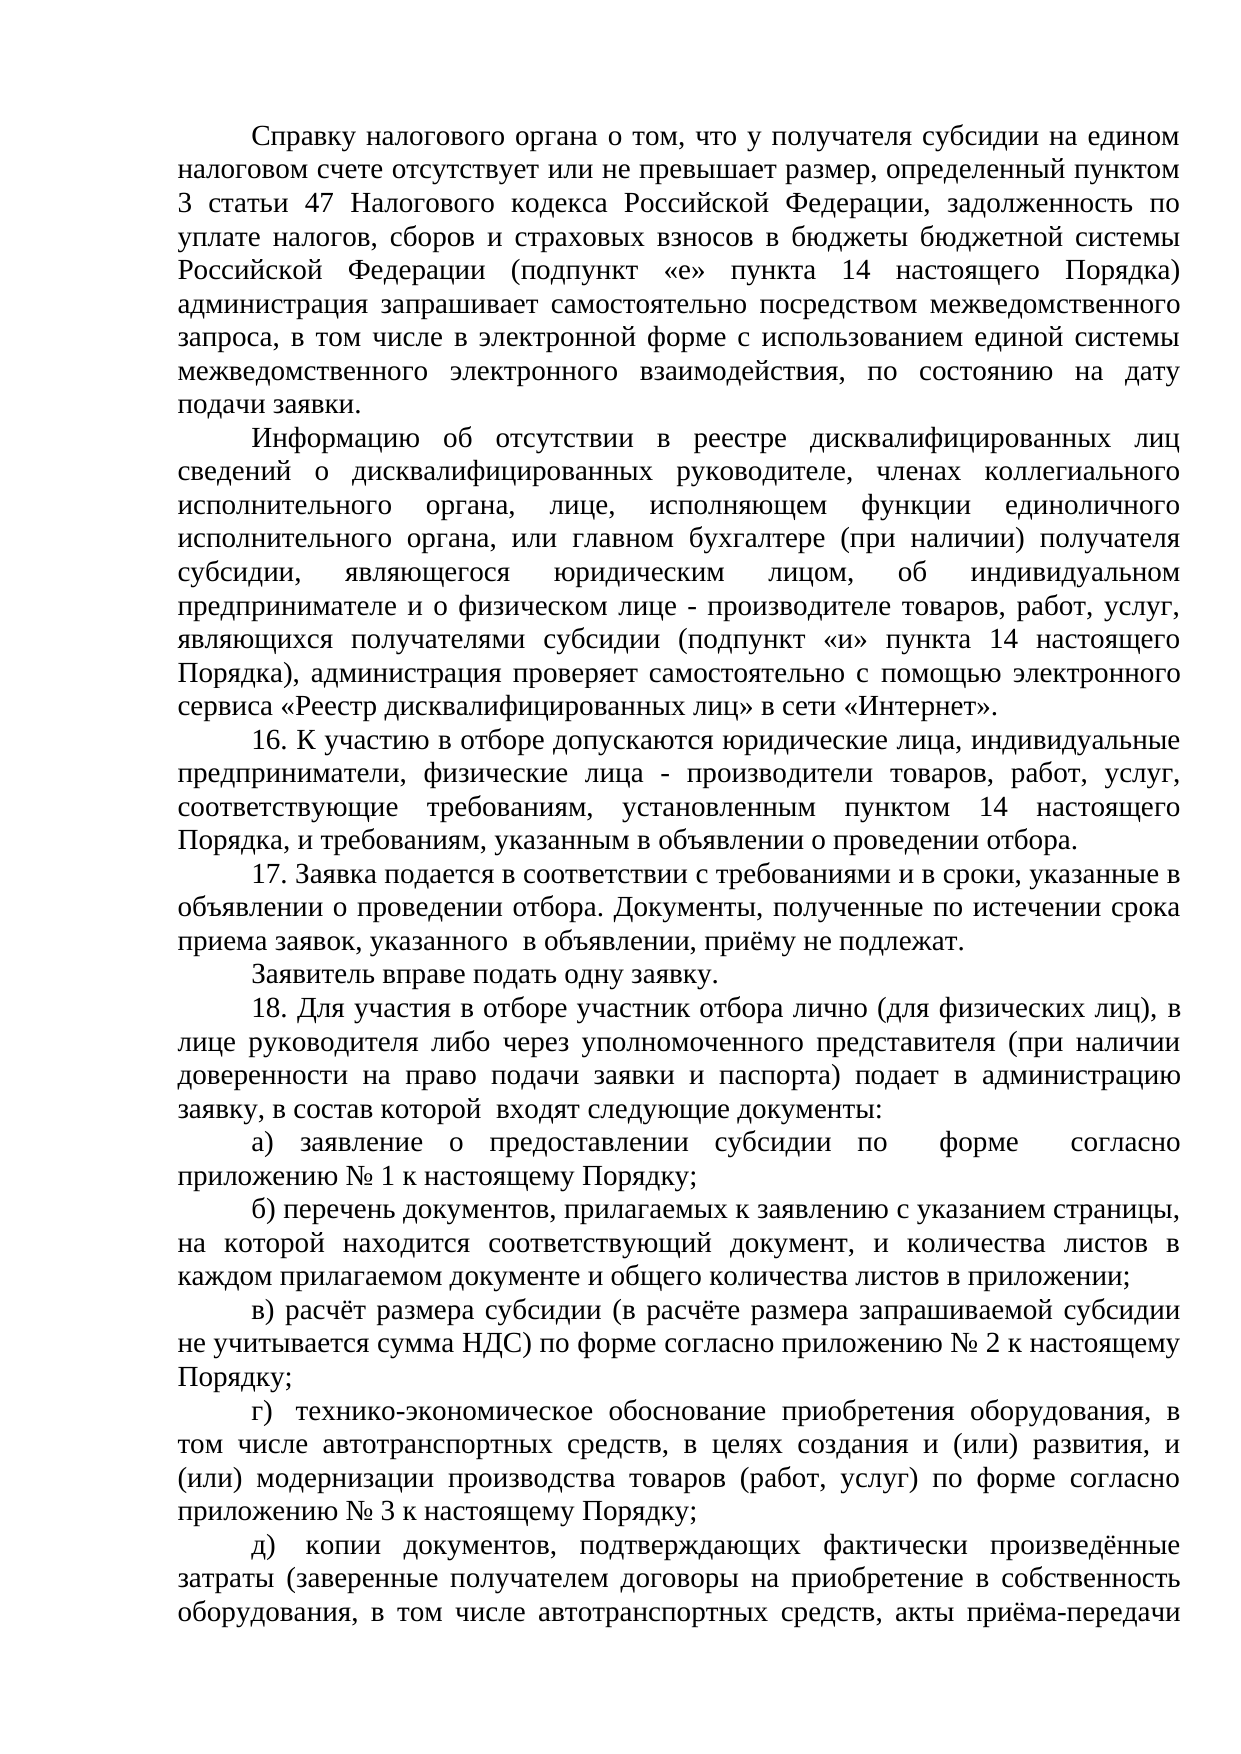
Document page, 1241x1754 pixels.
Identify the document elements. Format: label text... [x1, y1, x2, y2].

text б) перечень документов, прилагаемых к заявлению с указанием страницы, на которой находится соответствующий документ, и количества листов в каждом прилагаемом документе и общего количества листов в приложении; [177, 1191, 1181, 1292]
text Справку налогового органа о том, что у получателя субсидии на едином налоговом счете отсутствует или не превышает размер, определенный пунктом 3 статьи 47 Налогового кодекса Российской Федерации, задолженность по уплате налогов, сборов и страховых взносов в бюджеты бюджетной системы Российской Федерации (подпункт «е» пункта 14 настоящего Порядка) администрация запрашивает самостоятельно посредством межведомственного запроса, в том числе в электронной форме с использованием единой системы межведомственного электронного взаимодействия, по состоянию на дату подачи заявки. [177, 118, 1181, 420]
text а) заявление о предоставлении субсидии по форме согласно приложению № 1 к настоящему Порядку; [177, 1124, 1181, 1191]
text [177, 1527, 1181, 1627]
text 17. Заявка подается в соответствии с требованиями и в сроки, указанные в объявлении о проведении отбора. Документы, полученные по истечении срока приема заявок, указанного в объявлении, приёму не подлежат. [177, 856, 1181, 957]
text г) технико-экономическое обоснование приобретения оборудования, в том числе автотранспортных средств, в целях создания и (или) развития, и (или) модернизации производства товаров (работ, услуг) по форме согласно приложению № 3 к настоящему Порядку; [177, 1393, 1181, 1527]
text Заявитель вправе подать одну заявку. [177, 957, 1181, 990]
text Информацию об отсутствии в реестре дисквалифицированных лиц сведений о дисквалифицированных руководителе, членах коллегиального исполнительного органа, лице, исполняющем функции единоличного исполнительного органа, или главном бухгалтере (при наличии) получателя субсидии, являющегося юридическим лицом, об индивидуальном предпринимателе и о физическом лице - производителе товаров, работ, услуг, являющихся получателями субсидии (подпункт «и» пункта 14 настоящего Порядка), администрация проверяет самостоятельно с помощью электронного сервиса «Реестр дисквалифицированных лиц» в сети «Интернет». [177, 420, 1181, 722]
text 18. Для участия в отборе участник отбора лично (для физических лиц), в лице руководителя либо через уполномоченного представителя (при наличии доверенности на право подачи заявки и паспорта) подает в администрацию заявку, в состав которой входят следующие документы: [177, 990, 1181, 1124]
text 16. К участию в отборе допускаются юридические лица, индивидуальные предприниматели, физические лица - производители товаров, работ, услуг, соответствующие требованиям, установленным пунктом 14 настоящего Порядка, и требованиям, указанным в объявлении о проведении отбора. [177, 722, 1181, 856]
text в) расчёт размера субсидии (в расчёте размера запрашиваемой субсидии не учитывается сумма НДС) по форме согласно приложению № 2 к настоящему Порядку; [177, 1292, 1181, 1393]
